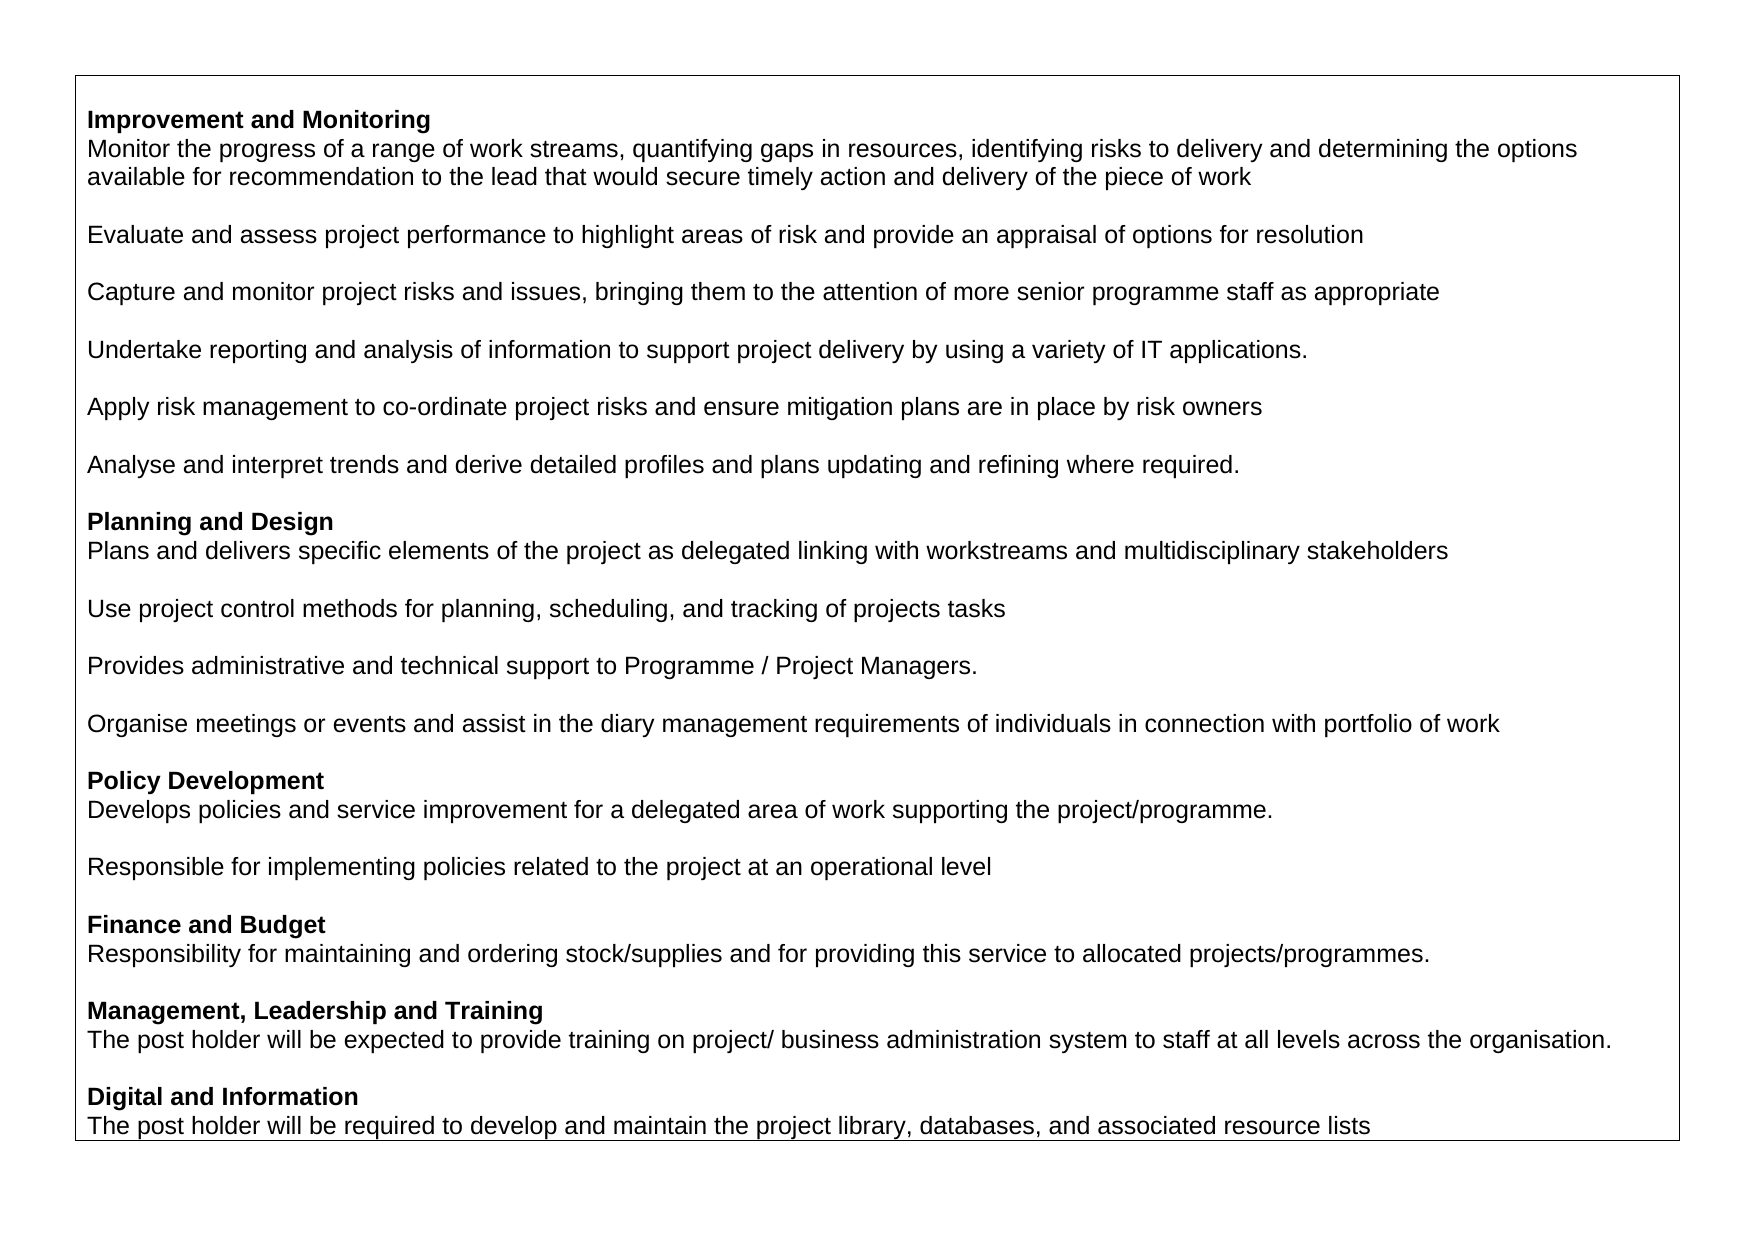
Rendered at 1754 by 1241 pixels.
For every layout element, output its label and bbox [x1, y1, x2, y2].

table_cell [76, 76, 1679, 1140]
